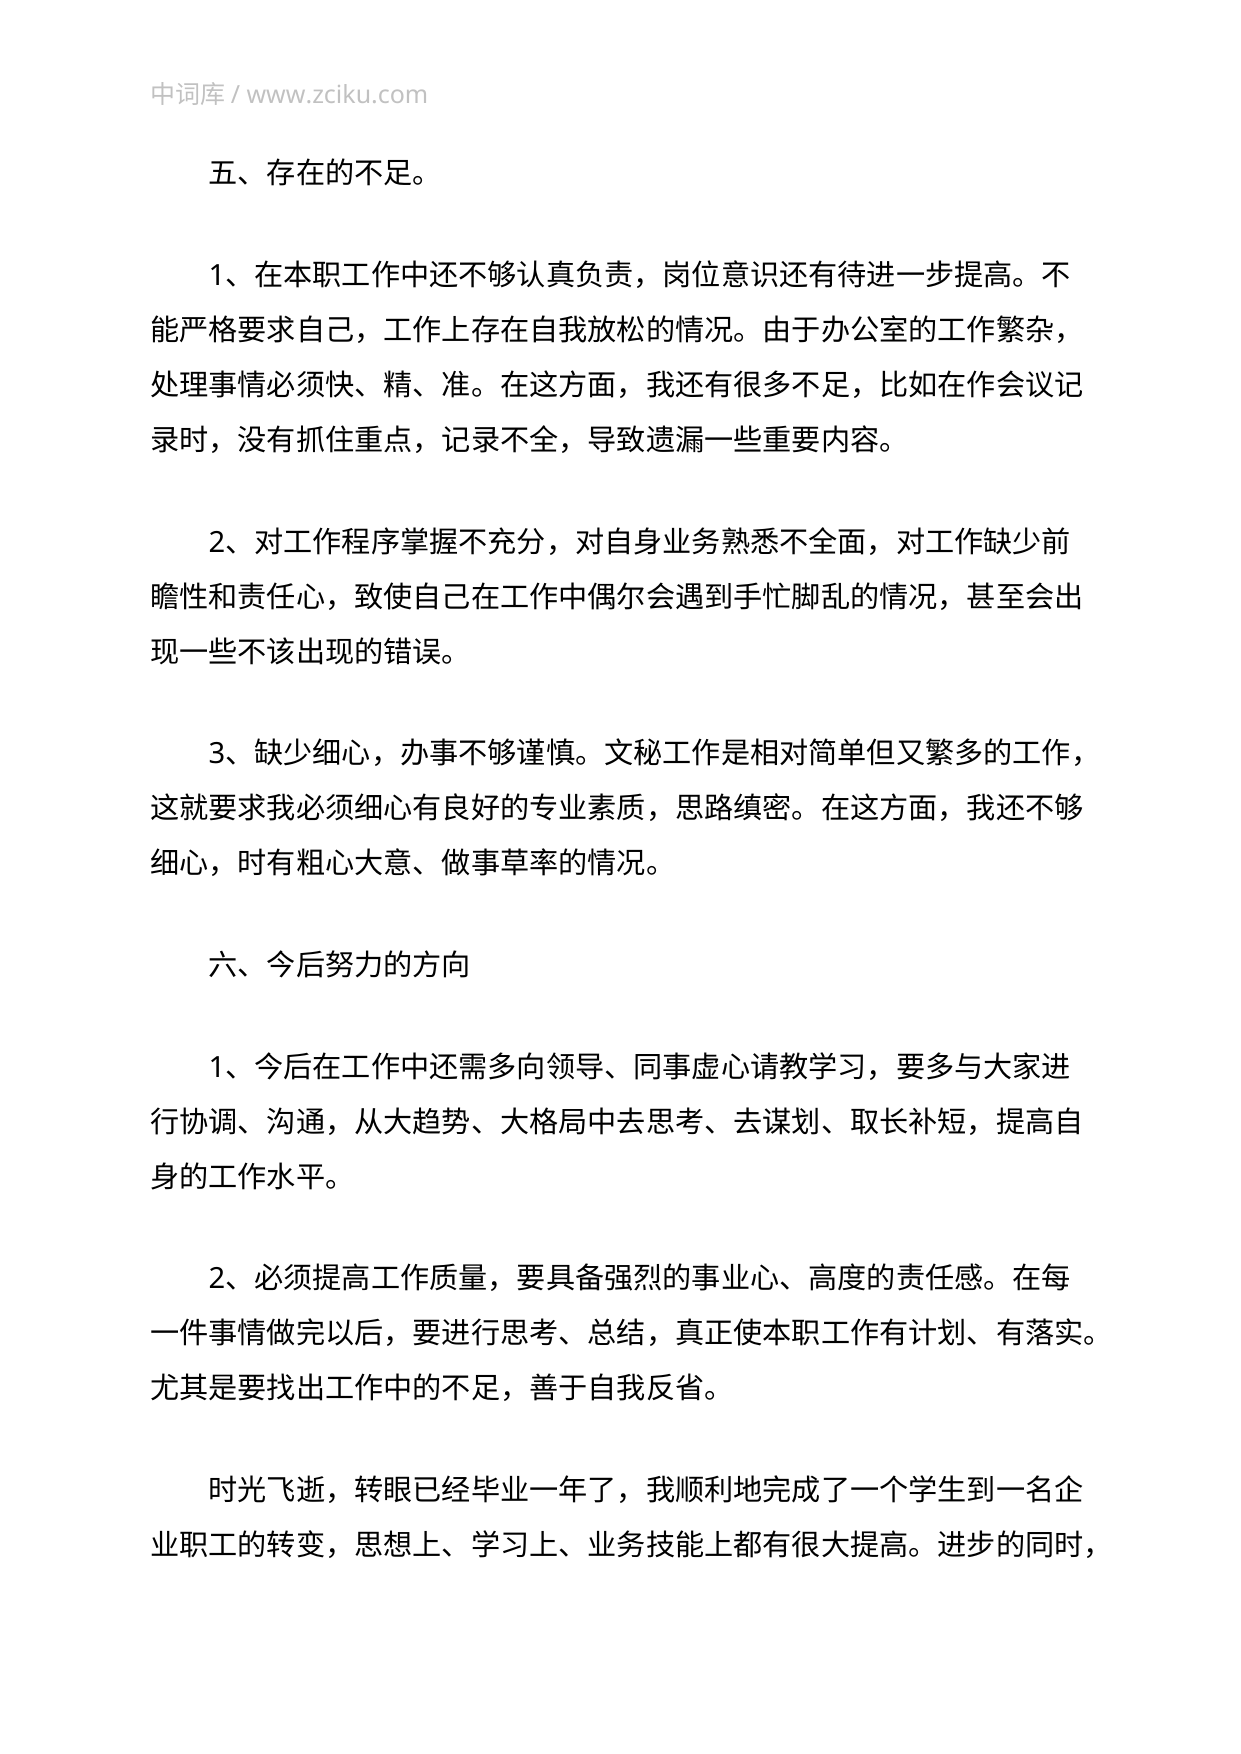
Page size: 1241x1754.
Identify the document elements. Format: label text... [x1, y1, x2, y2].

text 六、今后努力的方向 [150, 942, 1090, 984]
text 2、必须提高工作质量，要具备强烈的事业心、高度的责任感。在每一件事情做完以后，要进行思考、总结，真正使本职工作有计划、有落实。尤其是要找出工作中的不足，善于自我反省。 [150, 1255, 1090, 1407]
text 1、在本职工作中还不够认真负责，岗位意识还有待进一步提高。不能严格要求自己，工作上存在自我放松的情况。由于办公室的工作繁杂，处理事情必须快、精、准。在这方面，我还有很多不足，比如在作会议记录时，没有抓住重点，记录不全，导致遗漏一些重要内容。 [150, 252, 1090, 459]
text 2、对工作程序掌握不充分，对自身业务熟悉不全面，对工作缺少前瞻性和责任心，致使自己在工作中偶尔会遇到手忙脚乱的情况，甚至会出现一些不该出现的错误。 [150, 518, 1090, 671]
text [150, 1467, 1090, 1564]
text 3、缺少细心，办事不够谨慎。文秘工作是相对简单但又繁多的工作，这就要求我必须细心有良好的专业素质，思路缜密。在这方面，我还不够细心，时有粗心大意、做事草率的情况。 [150, 730, 1090, 882]
text 五、存在的不足。 [150, 150, 1090, 192]
text 1、今后在工作中还需多向领导、同事虚心请教学习，要多与大家进行协调、沟通，从大趋势、大格局中去思考、去谋划、取长补短，提高自身的工作水平。 [150, 1043, 1090, 1196]
